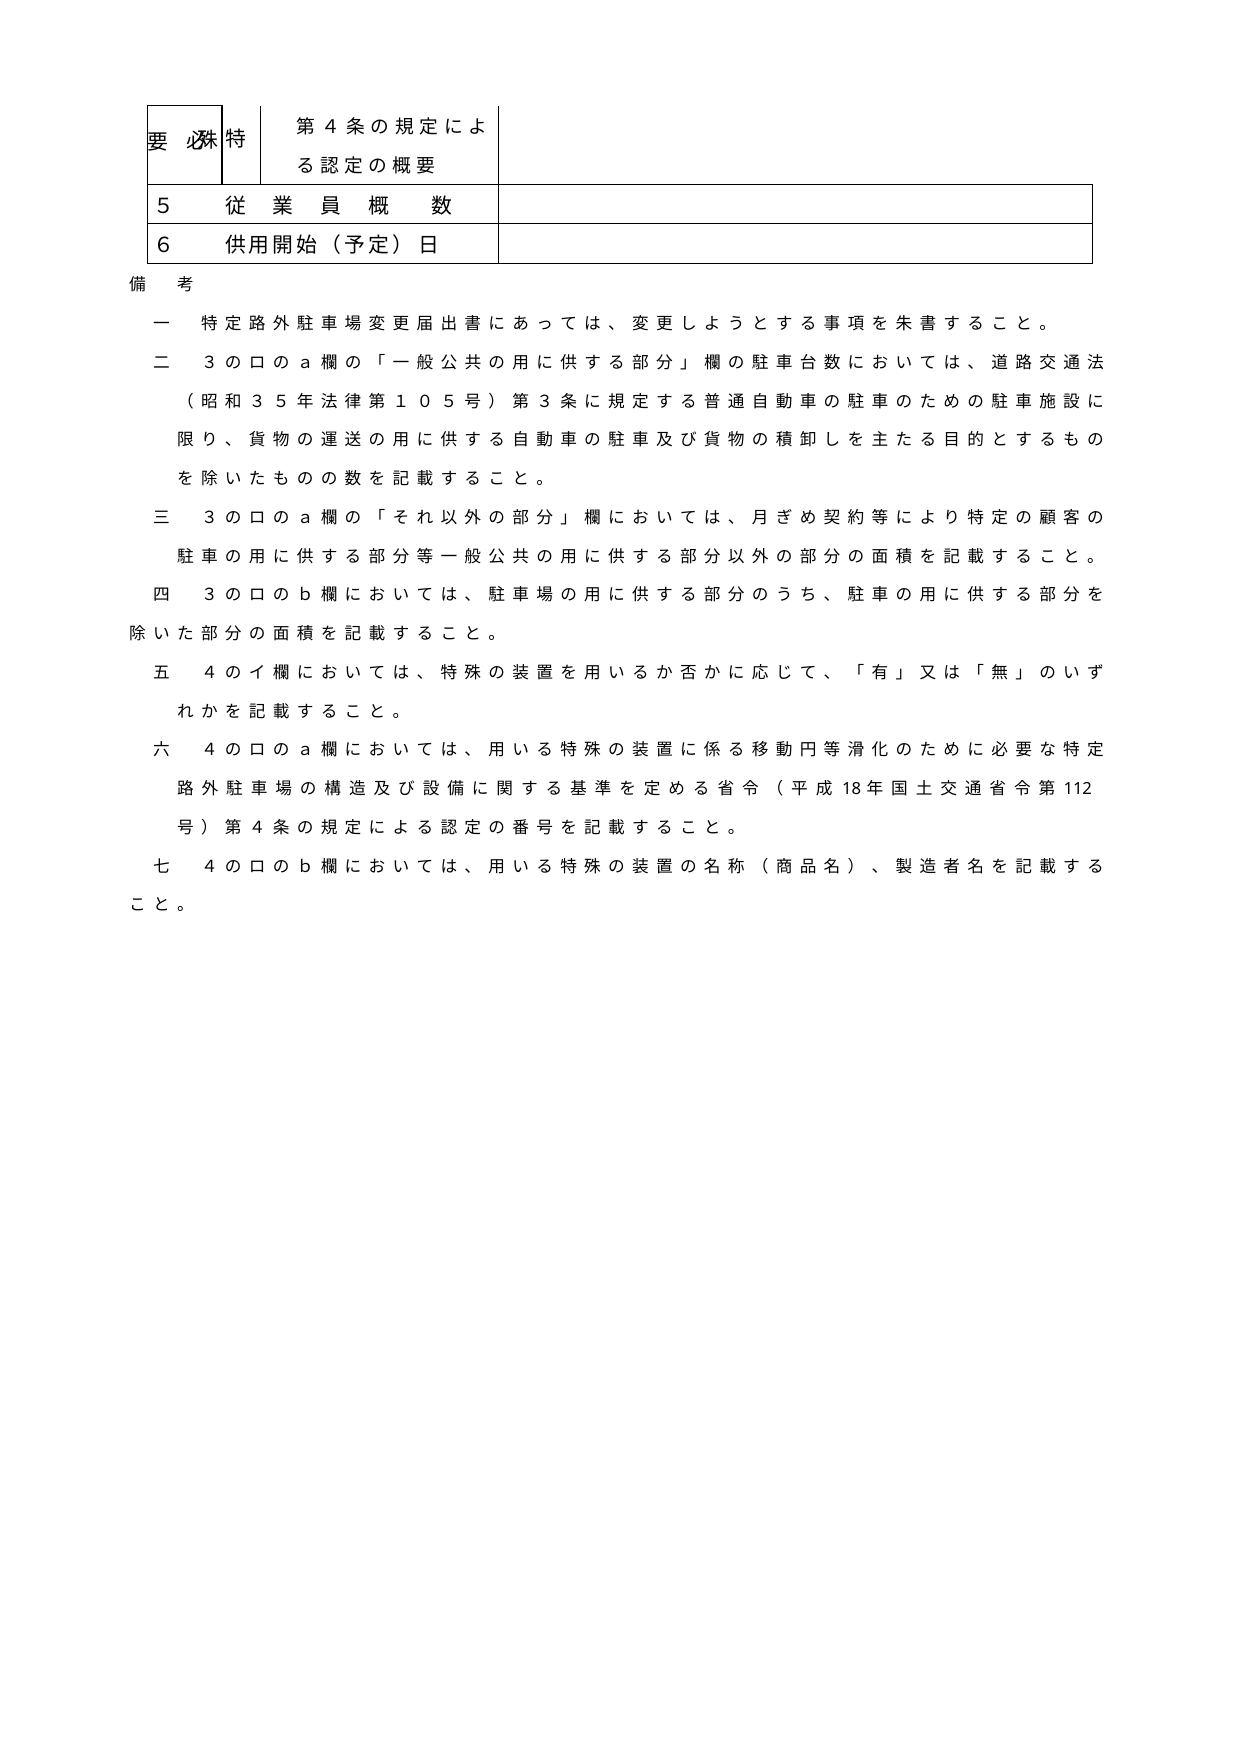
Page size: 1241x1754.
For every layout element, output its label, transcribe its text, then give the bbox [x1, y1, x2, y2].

table_cell ６ 供用開始（予定）日 [148, 224, 498, 263]
text 五 ４のイ欄においては、特殊の装置を用いるか否かに応じて、「有」又は「無」のいずれかを記載すること。 [129, 652, 1111, 729]
text 一 特定路外駐車場変更届出書にあっては、変更しようとする事項を朱書すること。 [129, 303, 1111, 342]
table_cell [499, 185, 1092, 223]
text 二 ３のロのａ欄の「一般公共の用に供する部分」欄の駐車台数においては、道路交通法（昭和３５年法律第１０５号）第３条に規定する普通自動車の駐車のための駐車施設に限り、貨物の運送の用に供する自動車の駐車及び貨物の積卸しを主たる目的とするものを除いたものの数を記載すること。 [129, 342, 1111, 497]
table_cell [499, 224, 1092, 263]
text 四 ３のロのｂ欄においては、駐車場の用に供する部分のうち、駐車の用に供する部分を除いた部分の面積を記載すること。 [129, 574, 1111, 652]
table_cell ５ 従業員概数 [148, 185, 498, 223]
text 備 考 [129, 264, 1111, 303]
text 三 ３のロのａ欄の「それ以外の部分」欄においては、月ぎめ契約等により特定の顧客の駐車の用に供する部分等一般公共の用に供する部分以外の部分の面積を記載すること。 [129, 497, 1111, 574]
text 七 ４のロのｂ欄においては、用いる特殊の装置の名称（商品名）、製造者名を記載すること。 [129, 845, 1111, 923]
text 六 ４のロのａ欄においては、用いる特殊の装置に係る移動円等滑化のために必要な特定路外駐車場の構造及び設備に関する基準を定める省令（平成18年国土交通省令第112号）第４条の規定による認定の番号を記載すること。 [129, 729, 1111, 845]
